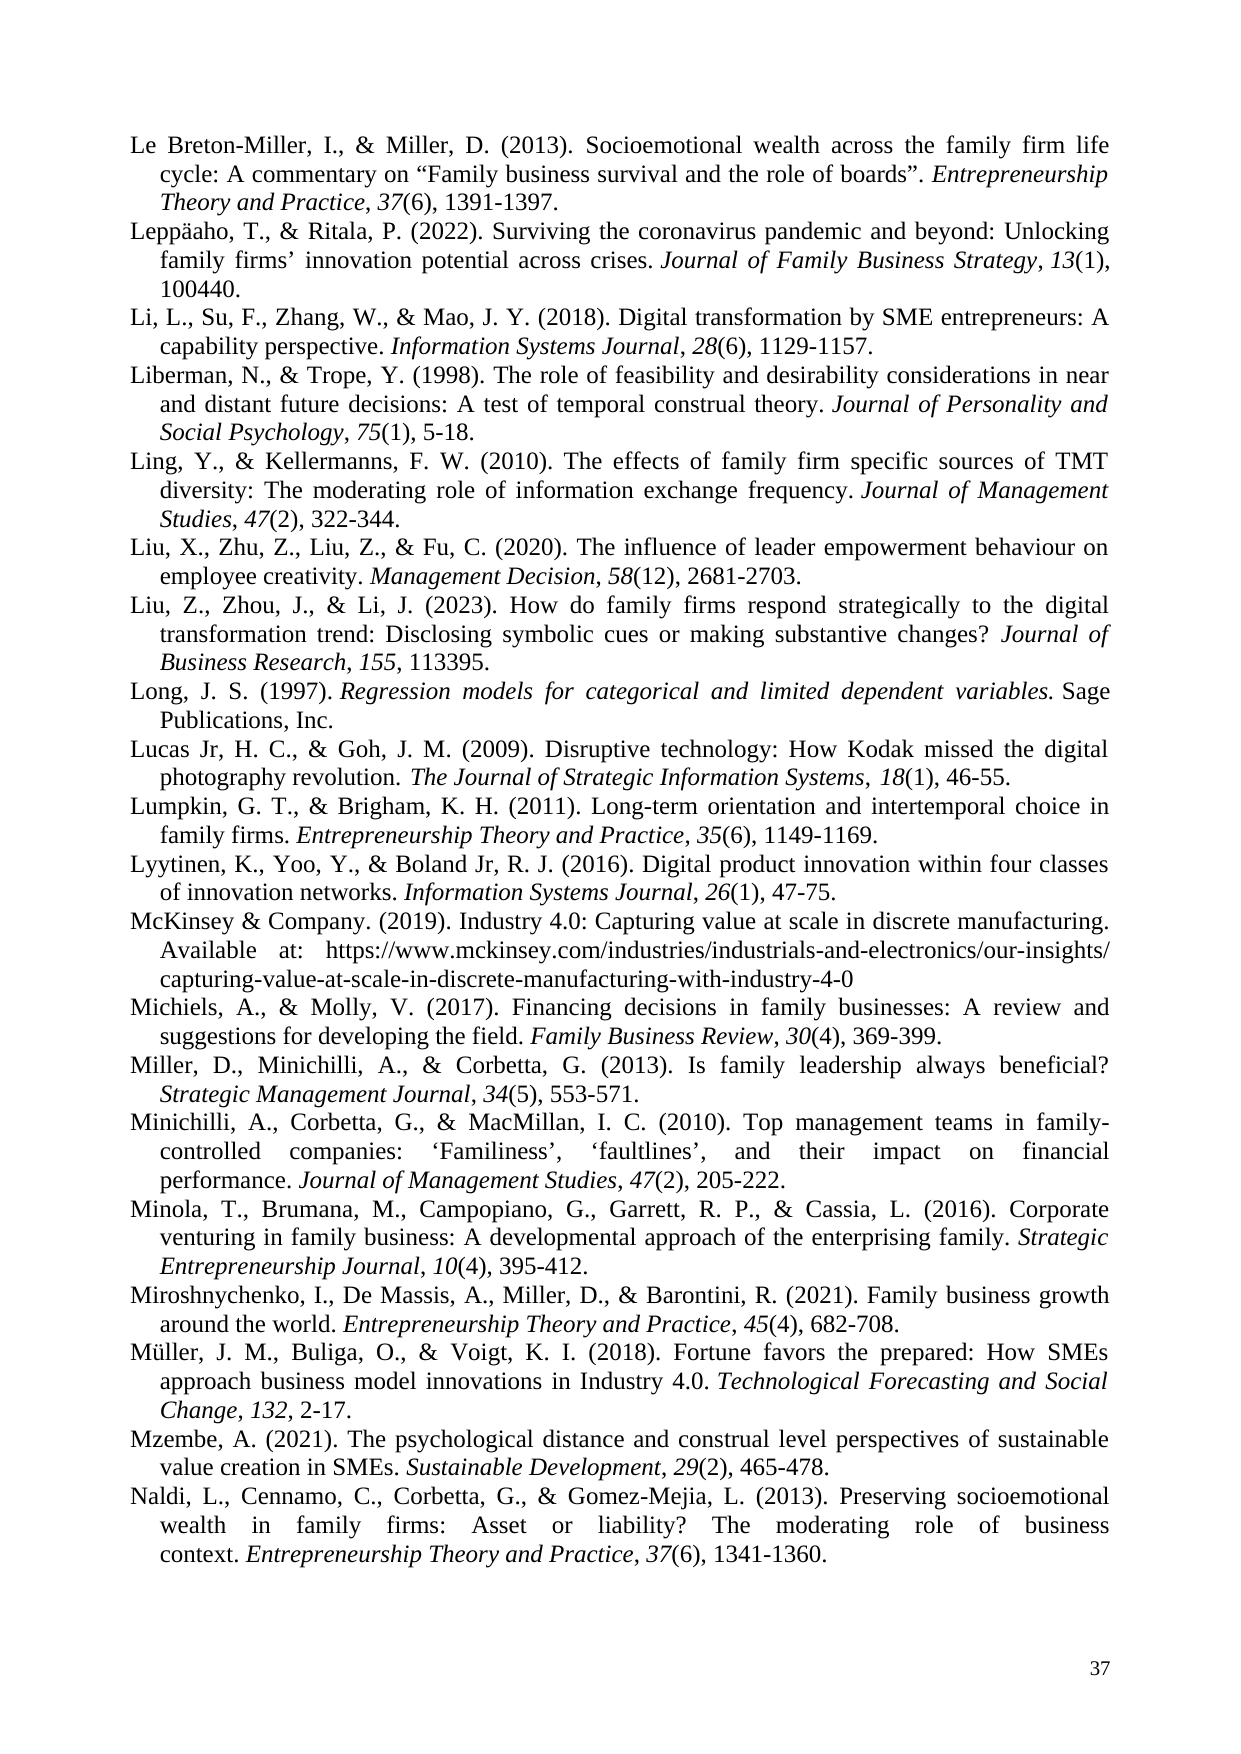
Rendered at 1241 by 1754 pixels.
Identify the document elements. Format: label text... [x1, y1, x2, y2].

text Lyytinen, K., Yoo, Y., & Boland Jr, R. J. (2016). Digital product innovation within four classes of innovation networks. Information Systems Journal, 26(1), 47-75. [130, 849, 1110, 906]
text Miroshnychenko, I., De Massis, A., Miller, D., & Barontini, R. (2021). Family business growth around the world. Entrepreneurship Theory and Practice, 45(4), 682-708. [130, 1280, 1110, 1337]
text Lucas Jr, H. C., & Goh, J. M. (2009). Disruptive technology: How Kodak missed the digital photography revolution. The Journal of Strategic Information Systems, 18(1), 46-55. [130, 734, 1110, 791]
text Miller, D., Minichilli, A., & Corbetta, G. (2013). Is family leadership always beneficial? Strategic Management Journal, 34(5), 553-571. [130, 1050, 1110, 1107]
text Liberman, N., & Trope, Y. (1998). The role of feasibility and desirability considerations in near and distant future decisions: A test of temporal construal theory. Journal of Personality and Social Psychology, 75(1), 5-18. [130, 360, 1110, 446]
text Lumpkin, G. T., & Brigham, K. H. (2011). Long-term orientation and intertemporal choice in family firms. Entrepreneurship Theory and Practice, 35(6), 1149-1169. [130, 791, 1110, 849]
text Minola, T., Brumana, M., Campopiano, G., Garrett, R. P., & Cassia, L. (2016). Corporate venturing in family business: A developmental approach of the enterprising family. Strategic Entrepreneurship Journal, 10(4), 395-412. [130, 1194, 1110, 1280]
text McKinsey & Company. (2019). Industry 4.0: Capturing value at scale in discrete manufacturing. Available at: https://www.mckinsey.com/industries/industrials-and-electronics/our-insights/‌capturing‌‌-‌value-at-scale-in-discrete-manufacturing-with-industry-4-0 [130, 906, 1110, 992]
text Le Breton-Miller, I., & Miller, D. (2013). Socioemotional wealth across the family firm life cycle: A commentary on “Family business survival and the role of boards”. Entrepreneurship Theory and Practice, 37(6), 1391-1397. [130, 130, 1110, 216]
text Minichilli, A., Corbetta, G., & MacMillan, I. C. (2010). Top management teams in family‐controlled companies: ‘Familiness’, ‘faultlines’, and their impact on financial performance. Journal of Management Studies, 47(2), 205-222. [130, 1107, 1110, 1194]
text Liu, X., Zhu, Z., Liu, Z., & Fu, C. (2020). The influence of leader empowerment behaviour on employee creativity. Management Decision, 58(12), 2681-2703. [130, 532, 1110, 590]
text Mzembe, A. (2021). The psychological distance and construal level perspectives of sustainable value creation in SMEs. Sustainable Development, 29(2), 465-478. [130, 1424, 1110, 1481]
text Li, L., Su, F., Zhang, W., & Mao, J. Y. (2018). Digital transformation by SME entrepreneurs: A capability perspective. Information Systems Journal, 28(6), 1129-1157. [130, 302, 1110, 360]
text Ling, Y., & Kellermanns, F. W. (2010). The effects of family firm specific sources of TMT diversity: The moderating role of information exchange frequency. Journal of Management Studies, 47(2), 322-344. [130, 446, 1110, 532]
text Leppäaho, T., & Ritala, P. (2022). Surviving the coronavirus pandemic and beyond: Unlocking family firms’ innovation potential across crises. Journal of Family Business Strategy, 13(1), 100440. [130, 216, 1110, 302]
text Liu, Z., Zhou, J., & Li, J. (2023). How do family firms respond strategically to the digital transformation trend: Disclosing symbolic cues or making substantive changes? Journal of Business Research, 155, 113395. [130, 590, 1110, 676]
text Long, J. S. (1997). Regression models for categorical and limited dependent variables. Sage Publications, Inc. [130, 676, 1110, 734]
text Michiels, A., & Molly, V. (2017). Financing decisions in family businesses: A review and suggestions for developing the field. Family Business Review, 30(4), 369-399. [130, 992, 1110, 1050]
text Müller, J. M., Buliga, O., & Voigt, K. I. (2018). Fortune favors the prepared: How SMEs approach business model innovations in Industry 4.0. Technological Forecasting and Social Change, 132, 2-17. [130, 1337, 1110, 1424]
text Naldi, L., Cennamo, C., Corbetta, G., & Gomez-Mejia, L. (2013). Preserving socioemotional wealth in family firms: Asset or liability? The moderating role of business context. Entrepreneurship Theory and Practice, 37(6), 1341-1360. [130, 1481, 1110, 1567]
